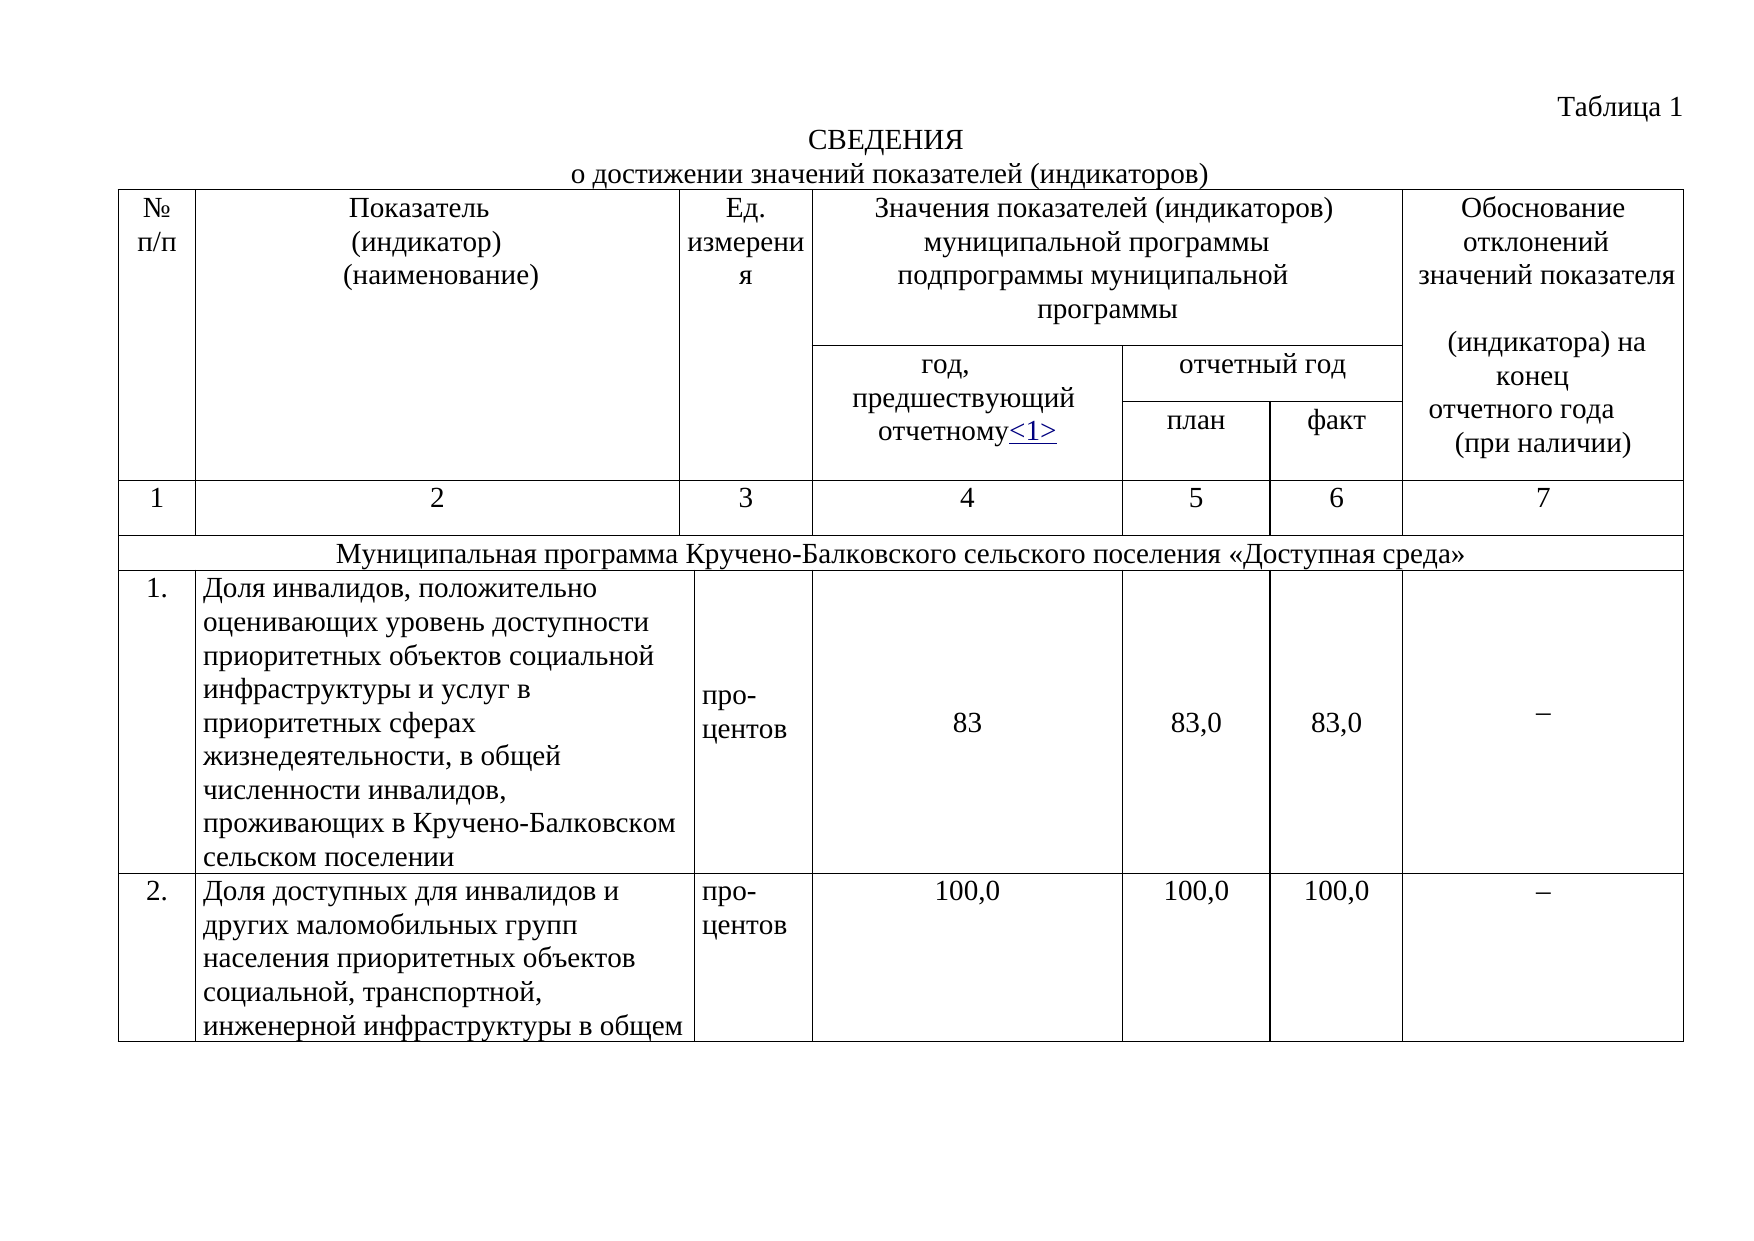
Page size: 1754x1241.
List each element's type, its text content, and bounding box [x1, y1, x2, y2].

table_cell процентов [695, 571, 812, 872]
text СВЕДЕНИЯ [118, 122, 1653, 156]
table_header Обоснование отклонений значений показателя (индикатора) на конец отчетного года (при наличии) [1403, 190, 1683, 479]
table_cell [196, 874, 694, 1041]
table_cell 1 [119, 481, 195, 535]
table_cell 2. [119, 874, 195, 1041]
table_cell отчетный год [1123, 346, 1402, 401]
table_cell 1. [119, 571, 195, 872]
table_header № п/п [119, 190, 195, 479]
table_cell – [1403, 571, 1683, 872]
table_cell 4 [813, 481, 1122, 535]
table_cell 7 [1403, 481, 1683, 535]
table_cell год, предшествующий отчетному<1> [813, 346, 1122, 479]
table_header Значения показателей (индикаторов) муниципальной программы подпрограммы муниципальной программы [813, 190, 1402, 345]
table_cell план [1123, 402, 1269, 479]
text о достижении значений показателей (индикаторов) [118, 156, 1653, 189]
table_cell 100,0 [1123, 874, 1269, 1041]
table_cell 100,0 [813, 874, 1122, 1041]
table_cell 83,0 [1271, 571, 1402, 872]
table_header Ед. измерения [680, 190, 812, 479]
table_cell факт [1271, 402, 1402, 479]
table_cell 83 [813, 571, 1122, 872]
table_cell 100,0 [1271, 874, 1402, 1041]
table_cell 83,0 [1123, 571, 1269, 872]
text Таблица 1 [118, 89, 1683, 122]
table_cell 3 [680, 481, 812, 535]
table_cell процентов [695, 874, 812, 1041]
table_header Показатель (индикатор) (наименование) [196, 190, 679, 479]
table_cell 2 [196, 481, 679, 535]
table_cell Муниципальная программа Кручено-Балковского сельского поселения «Доступная среда» [119, 536, 1683, 569]
table_cell – [1403, 874, 1683, 1041]
table_cell 5 [1123, 481, 1269, 535]
table_cell Доля инвалидов, положительно оценивающих уровень доступности приоритетных объектов социальной инфраструктуры и услуг в приоритетных сферах жизнедеятельности, в общей численности инвалидов, проживающих в Кручено-Балковском сельском поселении [196, 571, 694, 872]
table_cell 6 [1271, 481, 1402, 535]
